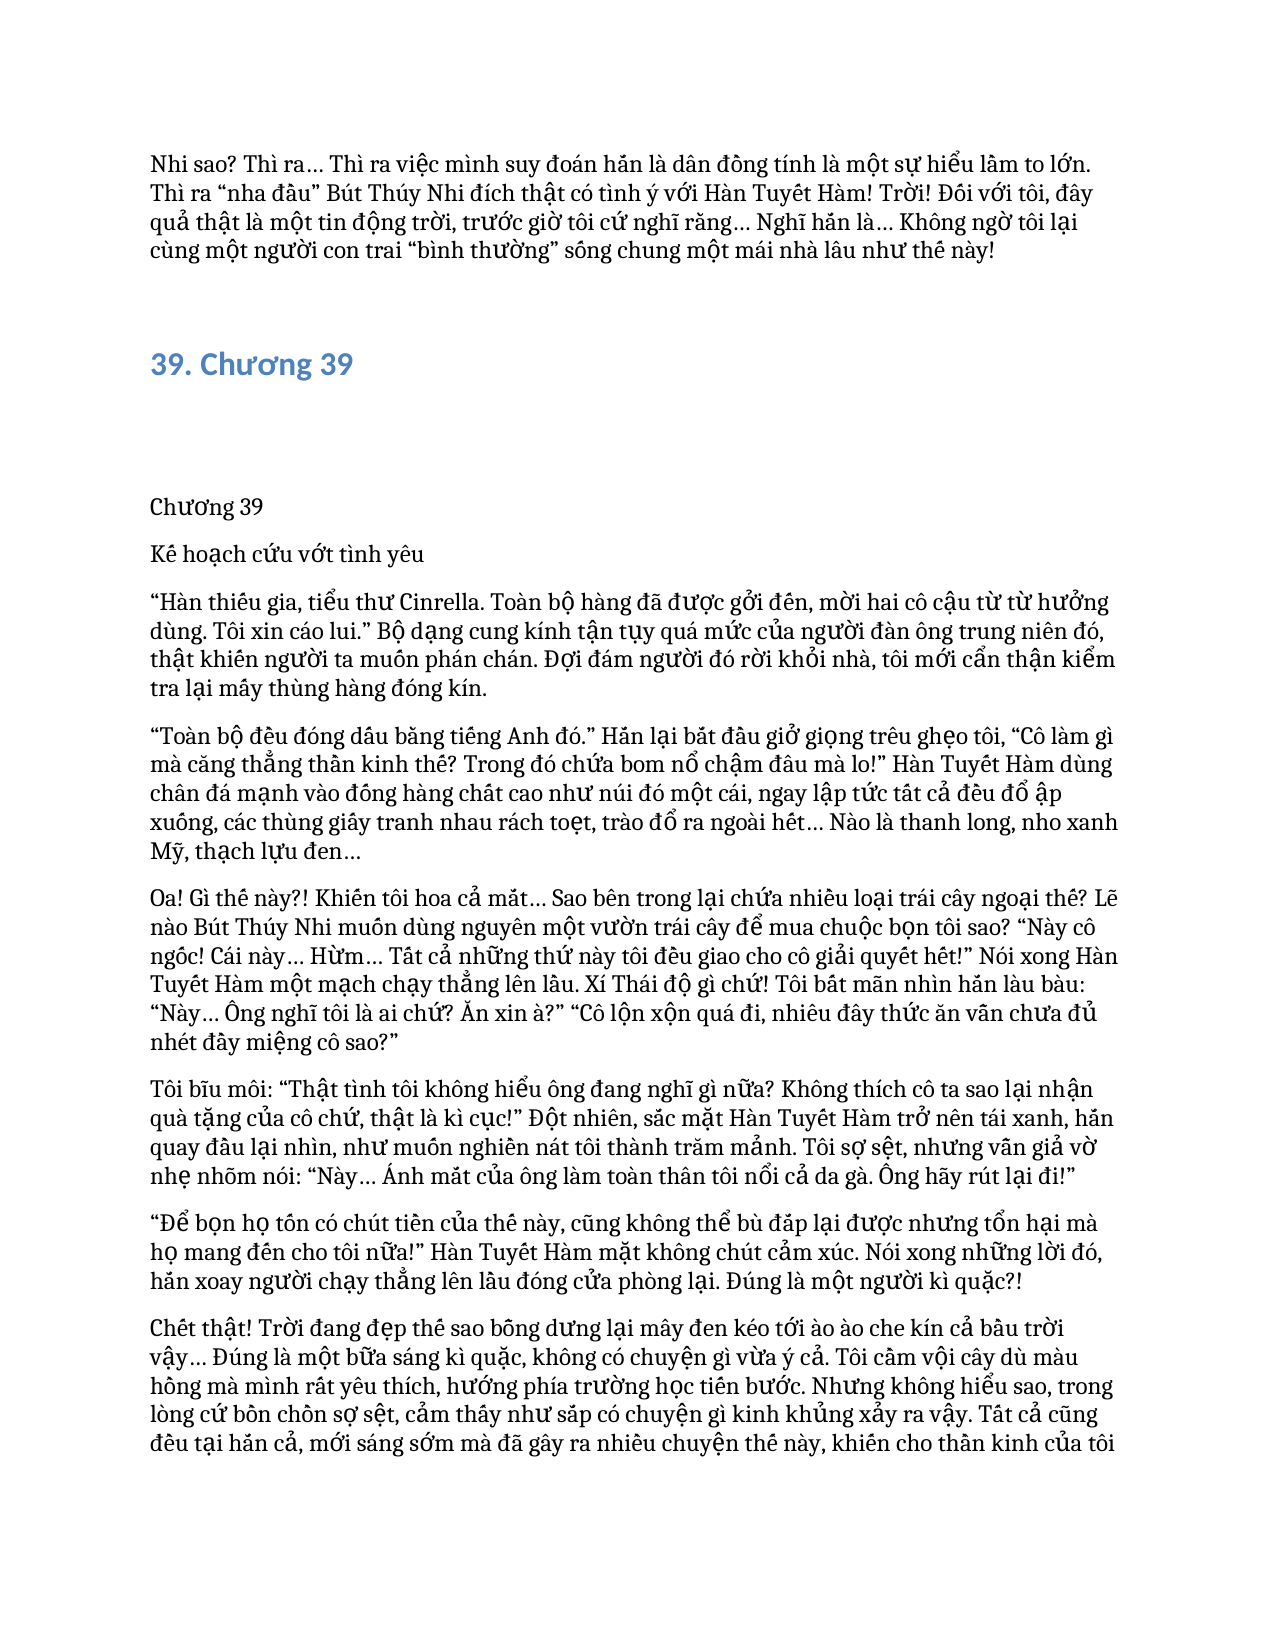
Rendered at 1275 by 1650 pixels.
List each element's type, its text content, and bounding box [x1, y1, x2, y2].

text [150, 150, 1125, 322]
text “Hàn thiếu gia, tiểu thư Cinrella. Toàn bộ hàng đã được gởi đến, mời hai cô cậu từ từ hưởng dùng. Tôi xin cáo lui.” Bộ dạng cung kính tận tụy quá mức của người đàn ông trung niên đó, thật khiến người ta muốn phán chán. Đợi đám người đó rời khỏi nhà, tôi mới cẩn thận kiểm tra lại mấy thùng hàng đóng kín. [150, 588, 1125, 703]
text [150, 1314, 1125, 1458]
text Tôi bĩu môi: “Thật tình tôi không hiểu ông đang nghĩ gì nữa? Không thích cô ta sao lại nhận quà tặng của cô chứ, thật là kì cục!” Đột nhiên, sắc mặt Hàn Tuyết Hàm trở nên tái xanh, hắn quay đầu lại nhìn, như muốn nghiền nát tôi thành trăm mảnh. Tôi sợ sệt, nhưng vẫn giả vờ nhẹ nhõm nói: “Này… Ánh mắt của ông làm toàn thân tôi nổi cả da gà. Ông hãy rút lại đi!” [150, 1075, 1125, 1190]
text Kế hoạch cứu vớt tình yêu [150, 540, 1125, 569]
text “Toàn bộ đều đóng dấu bằng tiếng Anh đó.” Hắn lại bắt đầu giở giọng trêu ghẹo tôi, “Cô làm gì mà căng thẳng thần kinh thế? Trong đó chứa bom nổ chậm đâu mà lo!” Hàn Tuyết Hàm dùng chân đá mạnh vào đống hàng chất cao như núi đó một cái, ngay lập tức tất cả đều đổ ập xuống, các thùng giấy tranh nhau rách toẹt, trào đổ ra ngoài hết… Nào là thanh long, nho xanh Mỹ, thạch lựu đen… [150, 722, 1125, 865]
text “Để bọn họ tốn có chút tiền của thế này, cũng không thể bù đắp lại được nhưng tổn hại mà họ mang đến cho tôi nữa!” Hàn Tuyết Hàm mặt không chút cảm xúc. Nói xong những lời đó, hắn xoay người chạy thẳng lên lầu đóng cửa phòng lại. Đúng là một người kì quặc?! [150, 1209, 1125, 1295]
text Oa! Gì thế này?! Khiến tôi hoa cả mắt… Sao bên trong lại chứa nhiều loại trái cây ngoại thế? Lẽ nào Bút Thúy Nhi muốn dùng nguyên một vườn trái cây để mua chuộc bọn tôi sao? “Này cô ngốc! Cái này… Hừm… Tất cả những thứ này tôi đều giao cho cô giải quyết hết!” Nói xong Hàn Tuyết Hàm một mạch chạy thẳng lên lầu. Xí Thái độ gì chứ! Tôi bất mãn nhìn hắn làu bàu: “Này… Ông nghĩ tôi là ai chứ? Ăn xin à?” “Cô lộn xộn quá đi, nhiêu đây thức ăn vẫn chưa đủ nhét đầy miệng cô sao?” [150, 884, 1125, 1057]
text Chương 39 [150, 493, 1125, 522]
subtitle 39. Chương 39 [150, 343, 1125, 384]
